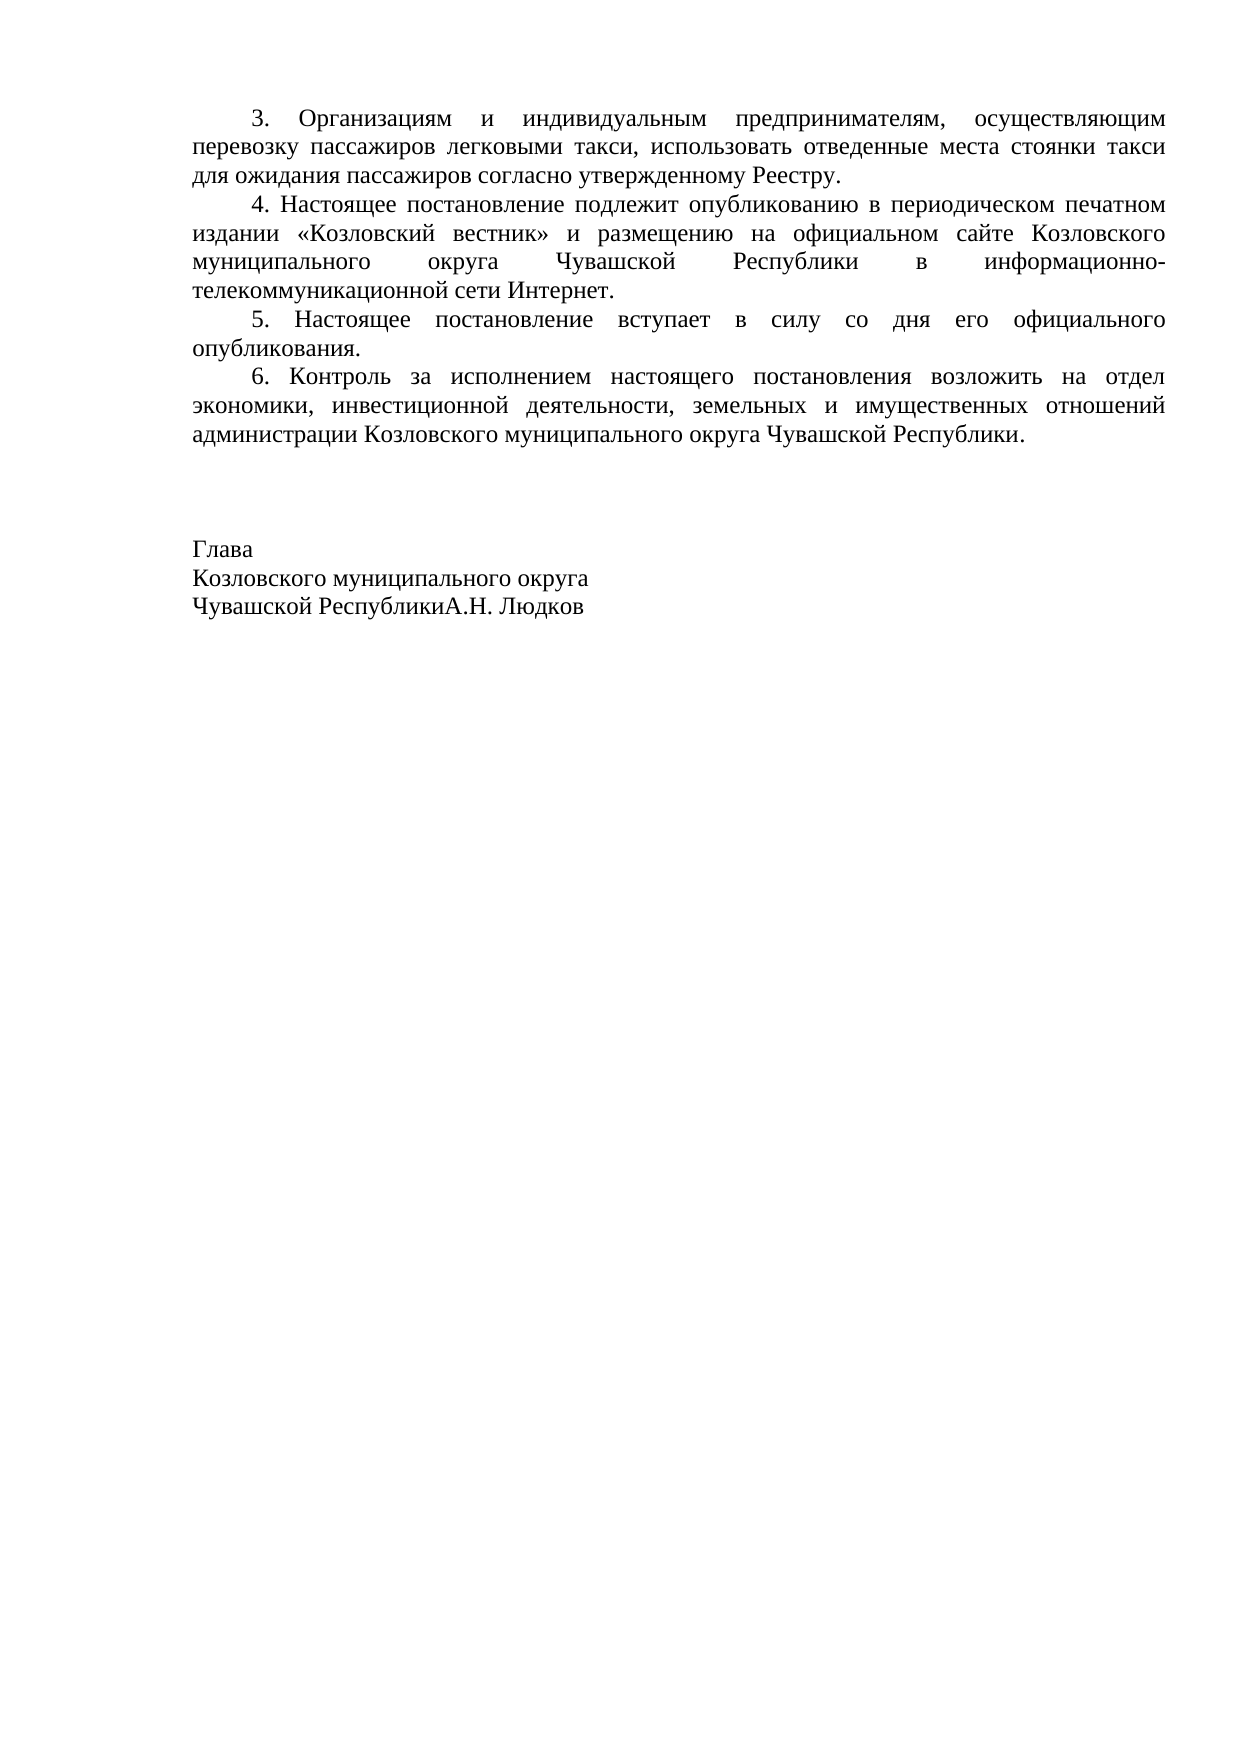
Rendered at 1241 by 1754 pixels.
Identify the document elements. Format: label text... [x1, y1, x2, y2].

list 4. Настоящее постановление подлежит опубликованию в периодическом печатном издании «Козловский вестник» и размещению на официальном сайте Козловского муниципального округа Чувашской Республики в информационно-телекоммуникационной сети Интернет. [192, 189, 1167, 304]
text Козловского муниципального округа [192, 563, 1167, 591]
text 3. Организациям и индивидуальным предпринимателям, осуществляющим перевозку пассажиров легковыми такси, использовать отведенные места стоянки такси для ожидания пассажиров согласно утвержденному Реестру. [192, 103, 1167, 189]
text Чувашской РеспубликиА.Н. Людков [192, 591, 1167, 620]
text Глава [192, 534, 1167, 563]
text 5. Настоящее постановление вступает в силу со дня его официального опубликования. [192, 304, 1167, 361]
text 6. Контроль за исполнением настоящего постановления возложить на отдел экономики, инвестиционной деятельности, земельных и имущественных отношений администрации Козловского муниципального округа Чувашской Республики. [192, 361, 1167, 448]
